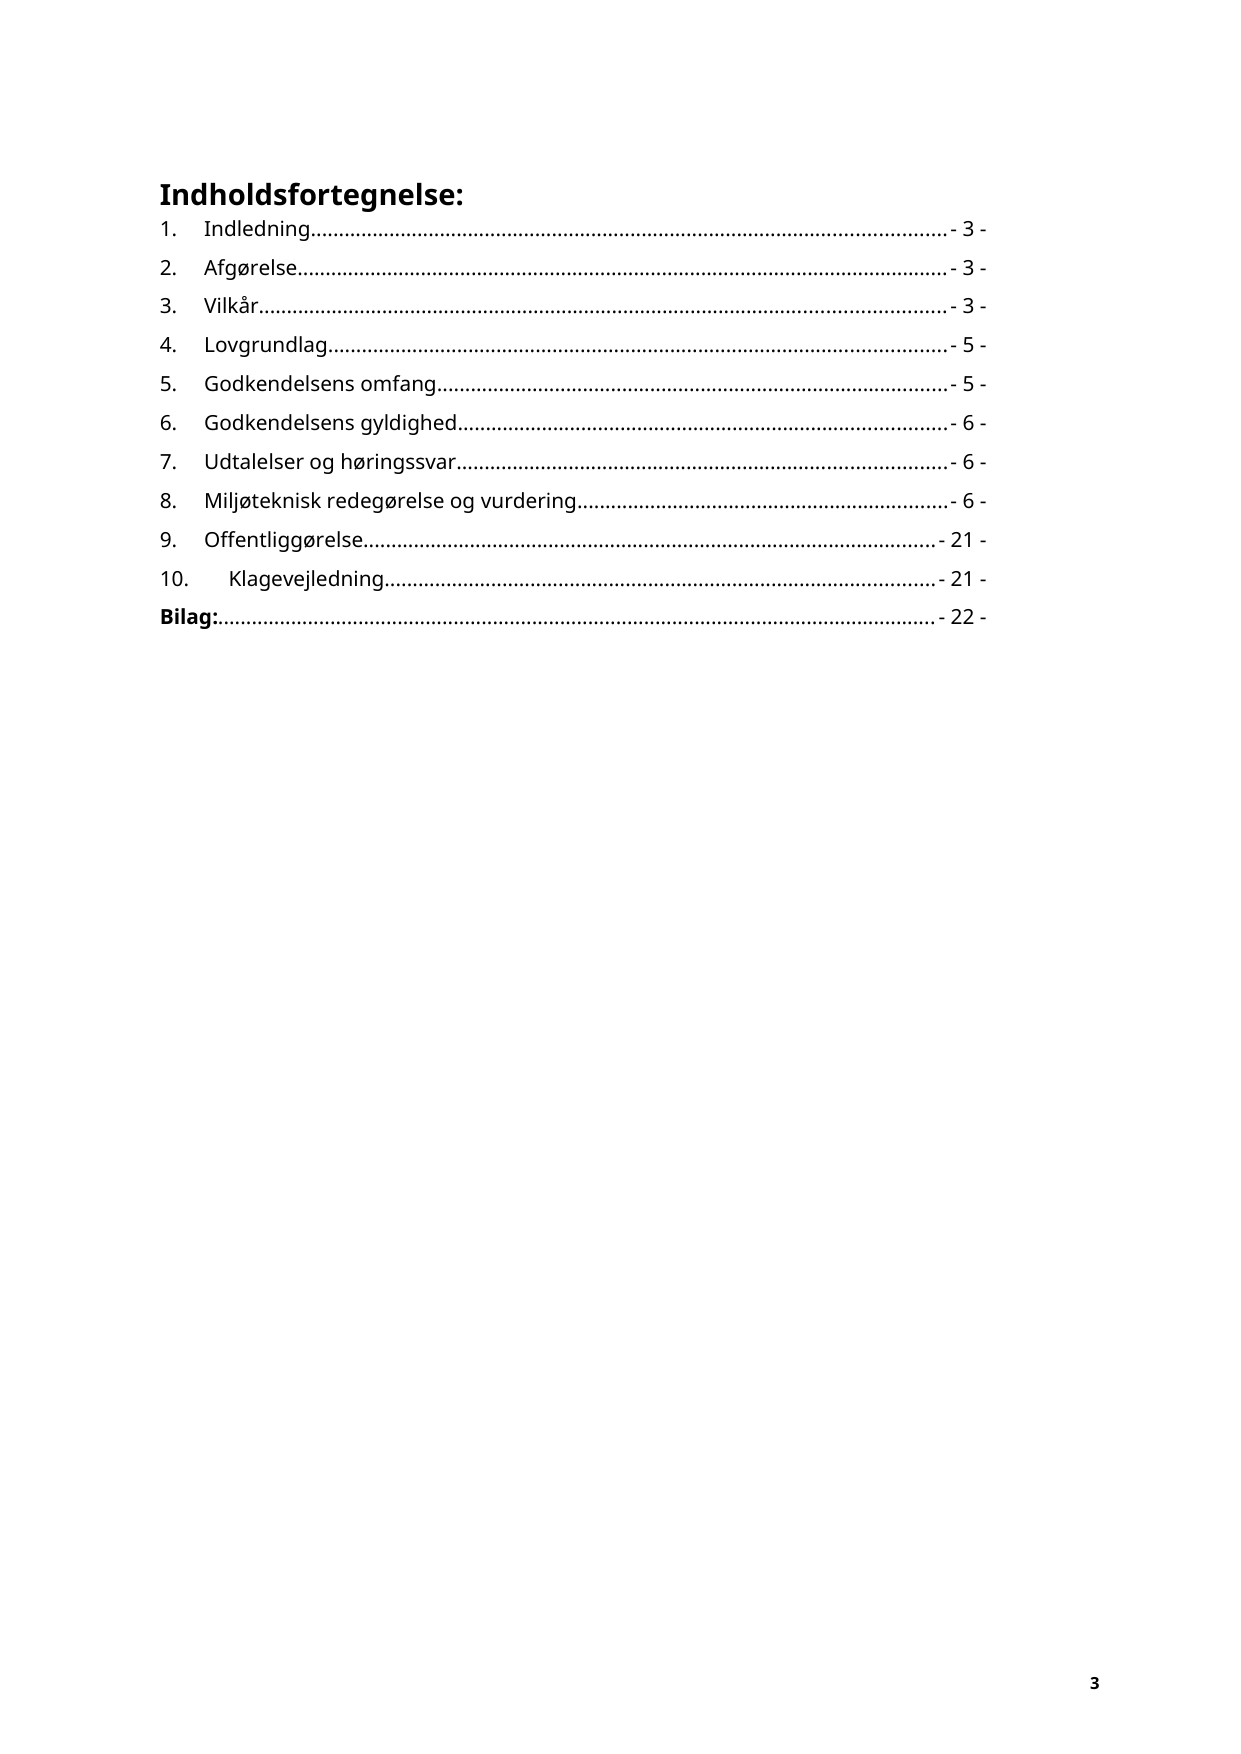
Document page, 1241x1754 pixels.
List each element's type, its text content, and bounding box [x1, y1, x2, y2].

text 2. Afgørelse - 3 - [159, 253, 1152, 281]
text Indholdsfortegnelse: [159, 174, 1152, 214]
text 8. Miljøteknisk redegørelse og vurdering - 6 - [159, 486, 1152, 514]
text 10. Klagevejledning - 21 - [159, 564, 1152, 592]
text 5. Godkendelsens omfang - 5 - [159, 369, 1152, 398]
text 3. Vilkår - 3 - [159, 292, 1152, 320]
text 9. Offentliggørelse - 21 - [159, 525, 1152, 553]
text 4. Lovgrundlag - 5 - [159, 331, 1152, 359]
text 1. Indledning - 3 - [159, 214, 1152, 242]
text 6. Godkendelsens gyldighed - 6 - [159, 408, 1152, 437]
text 7. Udtalelser og høringssvar - 6 - [159, 447, 1152, 476]
text Bilag: - 22 - [159, 602, 1152, 631]
